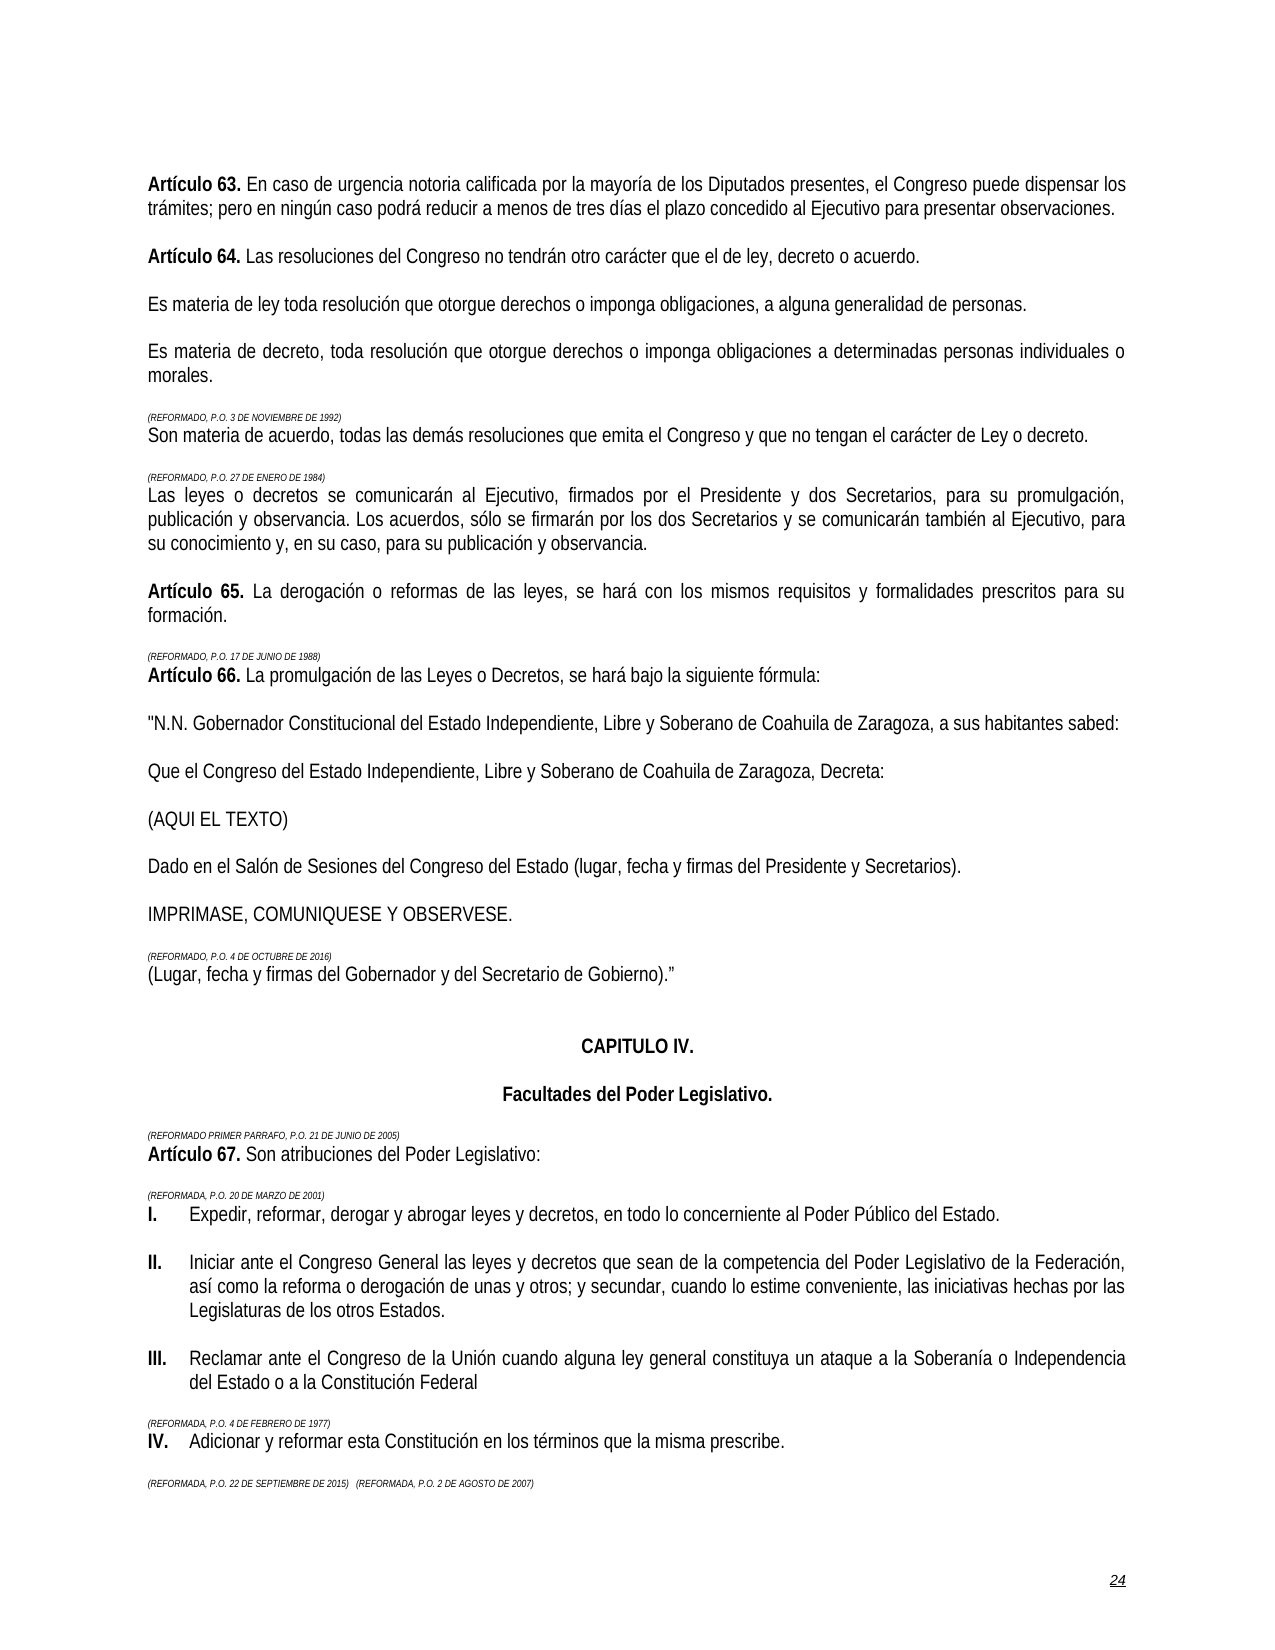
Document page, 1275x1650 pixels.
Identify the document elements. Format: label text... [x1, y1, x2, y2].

text Las leyes o decretos se comunicarán al Ejecutivo, firmados por el Presidente y dos Secretarios, para su promulgación, publicación y observancia. Los acuerdos, sólo se firmarán por los dos Secretarios y se comunicarán también al Ejecutivo, para su conocimiento y, en su caso, para su publicación y observancia. [148, 483, 1127, 555]
text Es materia de ley toda resolución que otorgue derechos o imponga obligaciones, a alguna generalidad de personas. [148, 291, 1127, 315]
text Artículo 63. En caso de urgencia notoria calificada por la mayoría de los Diputados presentes, el Congreso puede dispensar los trámites; pero en ningún caso podrá reducir a menos de tres días el plazo concedido al Ejecutivo para presentar observaciones. [148, 172, 1127, 219]
text IV. Adicionar y reformar esta Constitución en los términos que la misma prescribe. [148, 1429, 1127, 1453]
text Artículo 64. Las resoluciones del Congreso no tendrán otro carácter que el de ley, decreto o acuerdo. [148, 243, 1127, 267]
text Dado en el Salón de Sesiones del Congreso del Estado (lugar, fecha y firmas del Presidente y Secretarios). [148, 854, 1127, 878]
text I. Expedir, reformar, derogar y abrogar leyes y decretos, en todo lo concerniente al Poder Público del Estado. [148, 1202, 1127, 1226]
subtitle CAPITULO IV. [148, 1034, 1127, 1058]
text Artículo 65. La derogación o reformas de las leyes, se hará con los mismos requisitos y formalidades prescritos para su formación. [148, 579, 1127, 627]
text (Lugar, fecha y firmas del Gobernador y del Secretario de Gobierno).” [148, 962, 1127, 986]
text Es materia de decreto, toda resolución que otorgue derechos o imponga obligaciones a determinadas personas individuales o morales. [148, 339, 1127, 387]
text IMPRIMASE, COMUNIQUESE Y OBSERVESE. [148, 902, 1127, 926]
text Son materia de acuerdo, todas las demás resoluciones que emita el Congreso y que no tengan el carácter de Ley o decreto. [148, 423, 1127, 447]
text Que el Congreso del Estado Independiente, Libre y Soberano de Coahuila de Zaragoza, Decreta: [148, 759, 1127, 783]
subtitle Facultades del Poder Legislativo. [148, 1082, 1127, 1106]
text "N.N. Gobernador Constitucional del Estado Independiente, Libre y Soberano de Coahuila de Zaragoza, a sus habitantes sabed: [148, 711, 1127, 735]
text Artículo 67. Son atribuciones del Poder Legislativo: [148, 1142, 1127, 1166]
text (AQUI EL TEXTO) [148, 807, 1127, 831]
text Artículo 66. La promulgación de las Leyes o Decretos, se hará bajo la siguiente fórmula: [148, 663, 1127, 687]
text III. Reclamar ante el Congreso de la Unión cuando alguna ley general constituya un ataque a la Soberanía o Independencia del Estado o a la Constitución Federal [148, 1346, 1127, 1393]
text II. Iniciar ante el Congreso General las leyes y decretos que sean de la competencia del Poder Legislativo de la Federación, así como la reforma o derogación de unas y otros; y secundar, cuando lo estime conveniente, las iniciativas hechas por las Legislaturas de los otros Estados. [148, 1250, 1127, 1322]
